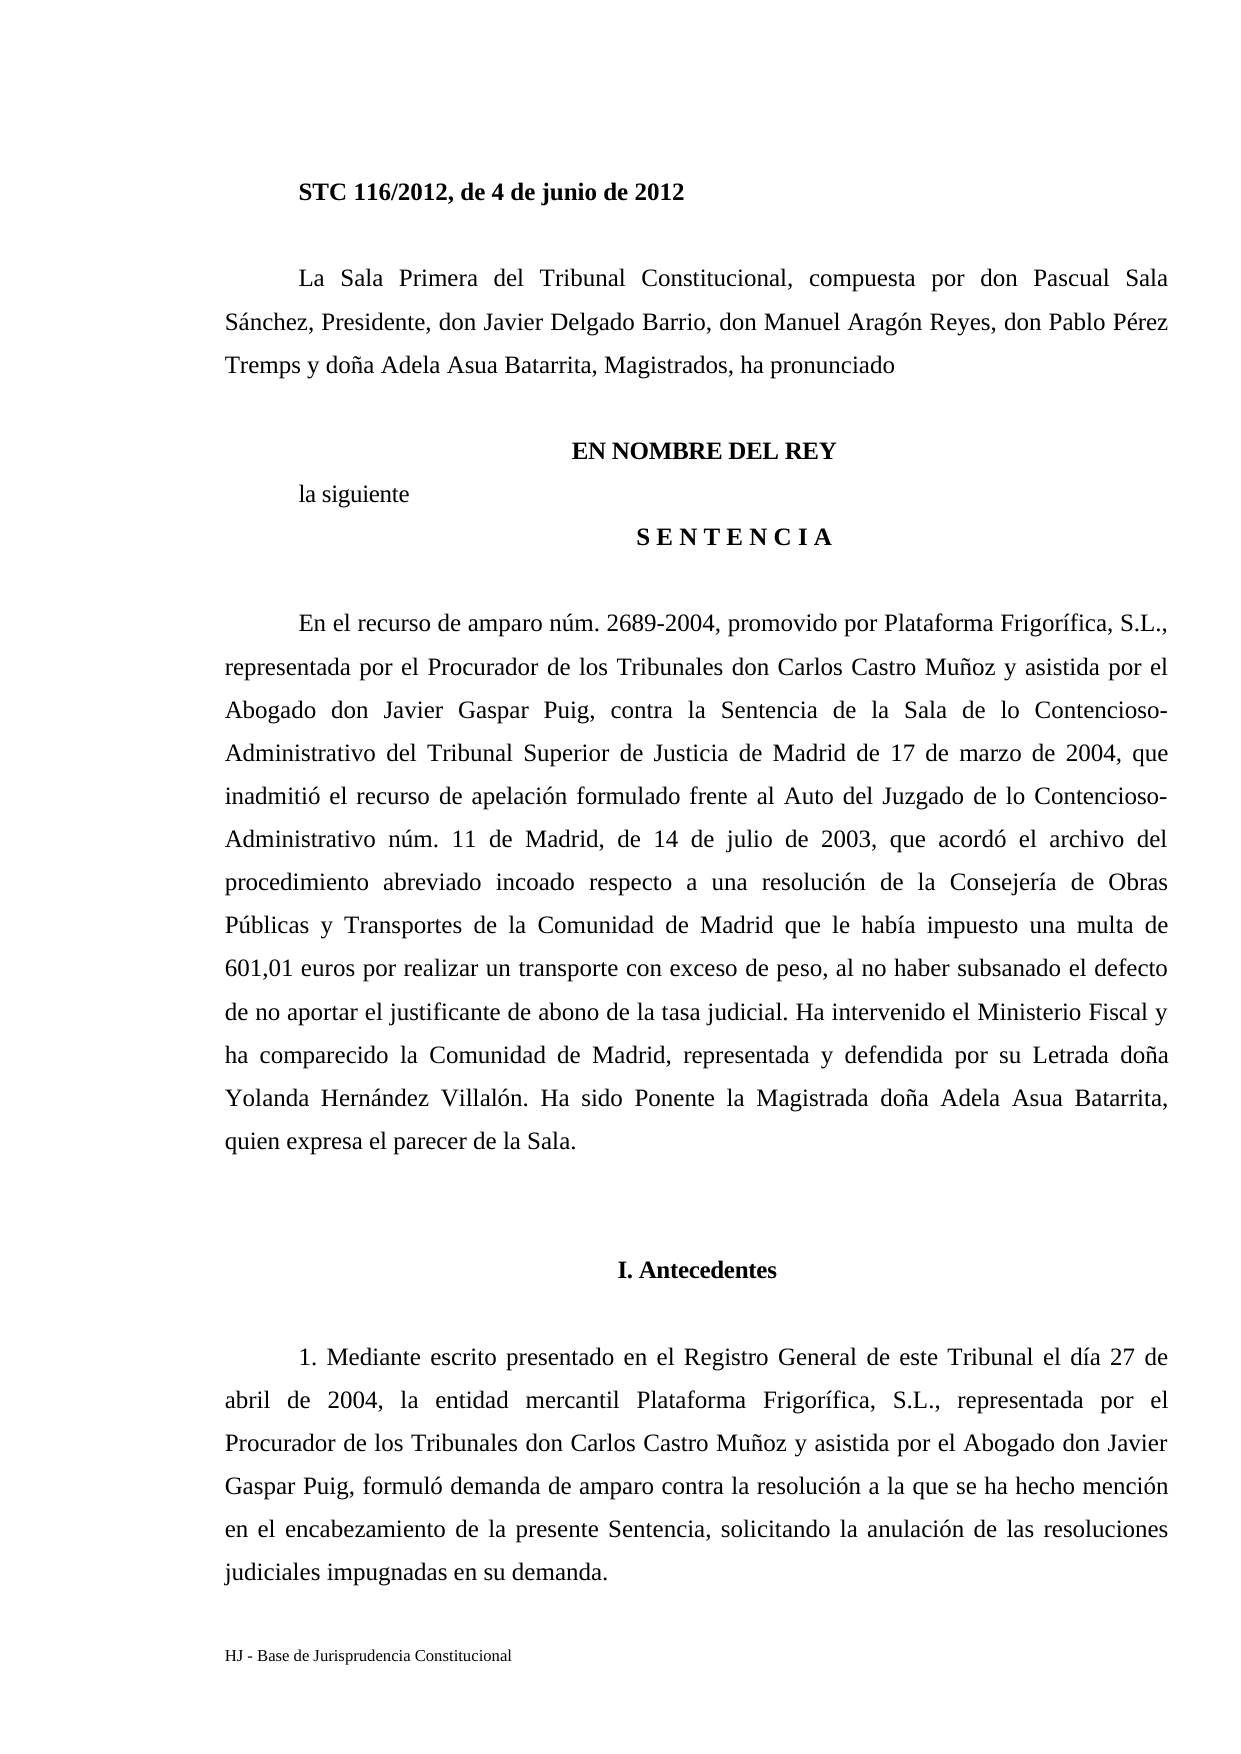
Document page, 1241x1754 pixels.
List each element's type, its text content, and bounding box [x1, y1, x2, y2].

text EN NOMBRE DEL REY [224, 436, 1110, 465]
text STC 116/2012, de 4 de junio de 2012 [224, 177, 1169, 206]
text 1. Mediante escrito presentado en el Registro General de este Tribunal el día 27 de abril de 2004, la entidad mercantil Plataforma Frigorífica, S.L., representada por el Procurador de los Tribunales don Carlos Castro Muñoz y asistida por el Abogado don Javier Gaspar Puig, formuló demanda de amparo contra la resolución a la que se ha hecho mención en el encabezamiento de la presente Sentencia, solicitando la anulación de las resoluciones judiciales impugnadas en su demanda. [224, 1342, 1169, 1586]
text La Sala Primera del Tribunal Constitucional, compuesta por don Pascual Sala Sánchez, Presidente, don Javier Delgado Barrio, don Manuel Aragón Reyes, don Pablo Pérez Tremps y doña Adela Asua Batarrita, Magistrados, ha pronunciado [224, 263, 1169, 378]
text En el recurso de amparo núm. 2689-2004, promovido por Plataforma Frigorífica, S.L., representada por el Procurador de los Tribunales don Carlos Castro Muñoz y asistida por el Abogado don Javier Gaspar Puig, contra la Sentencia de la Sala de lo Contencioso-Administrativo del Tribunal Superior de Justicia de Madrid de 17 de marzo de 2004, que inadmitió el recurso de apelación formulado frente al Auto del Juzgado de lo Contencioso-Administrativo núm. 11 de Madrid, de 14 de julio de 2003, que acordó el archivo del procedimiento abreviado incoado respecto a una resolución de la Consejería de Obras Públicas y Transportes de la Comunidad de Madrid que le había impuesto una multa de 601,01 euros por realizar un transporte con exceso de peso, al no haber subsanado el defecto de no aportar el justificante de abono de la tasa judicial. Ha intervenido el Ministerio Fiscal y ha comparecido la Comunidad de Madrid, representada y defendida por su Letrada doña Yolanda Hernández Villalón. Ha sido Ponente la Magistrada doña Adela Asua Batarrita, quien expresa el parecer de la Sala. [224, 608, 1169, 1155]
text la siguiente [224, 479, 1110, 508]
text S E N T E N C I A [224, 522, 1169, 551]
text I. Antecedentes [224, 1255, 1169, 1284]
